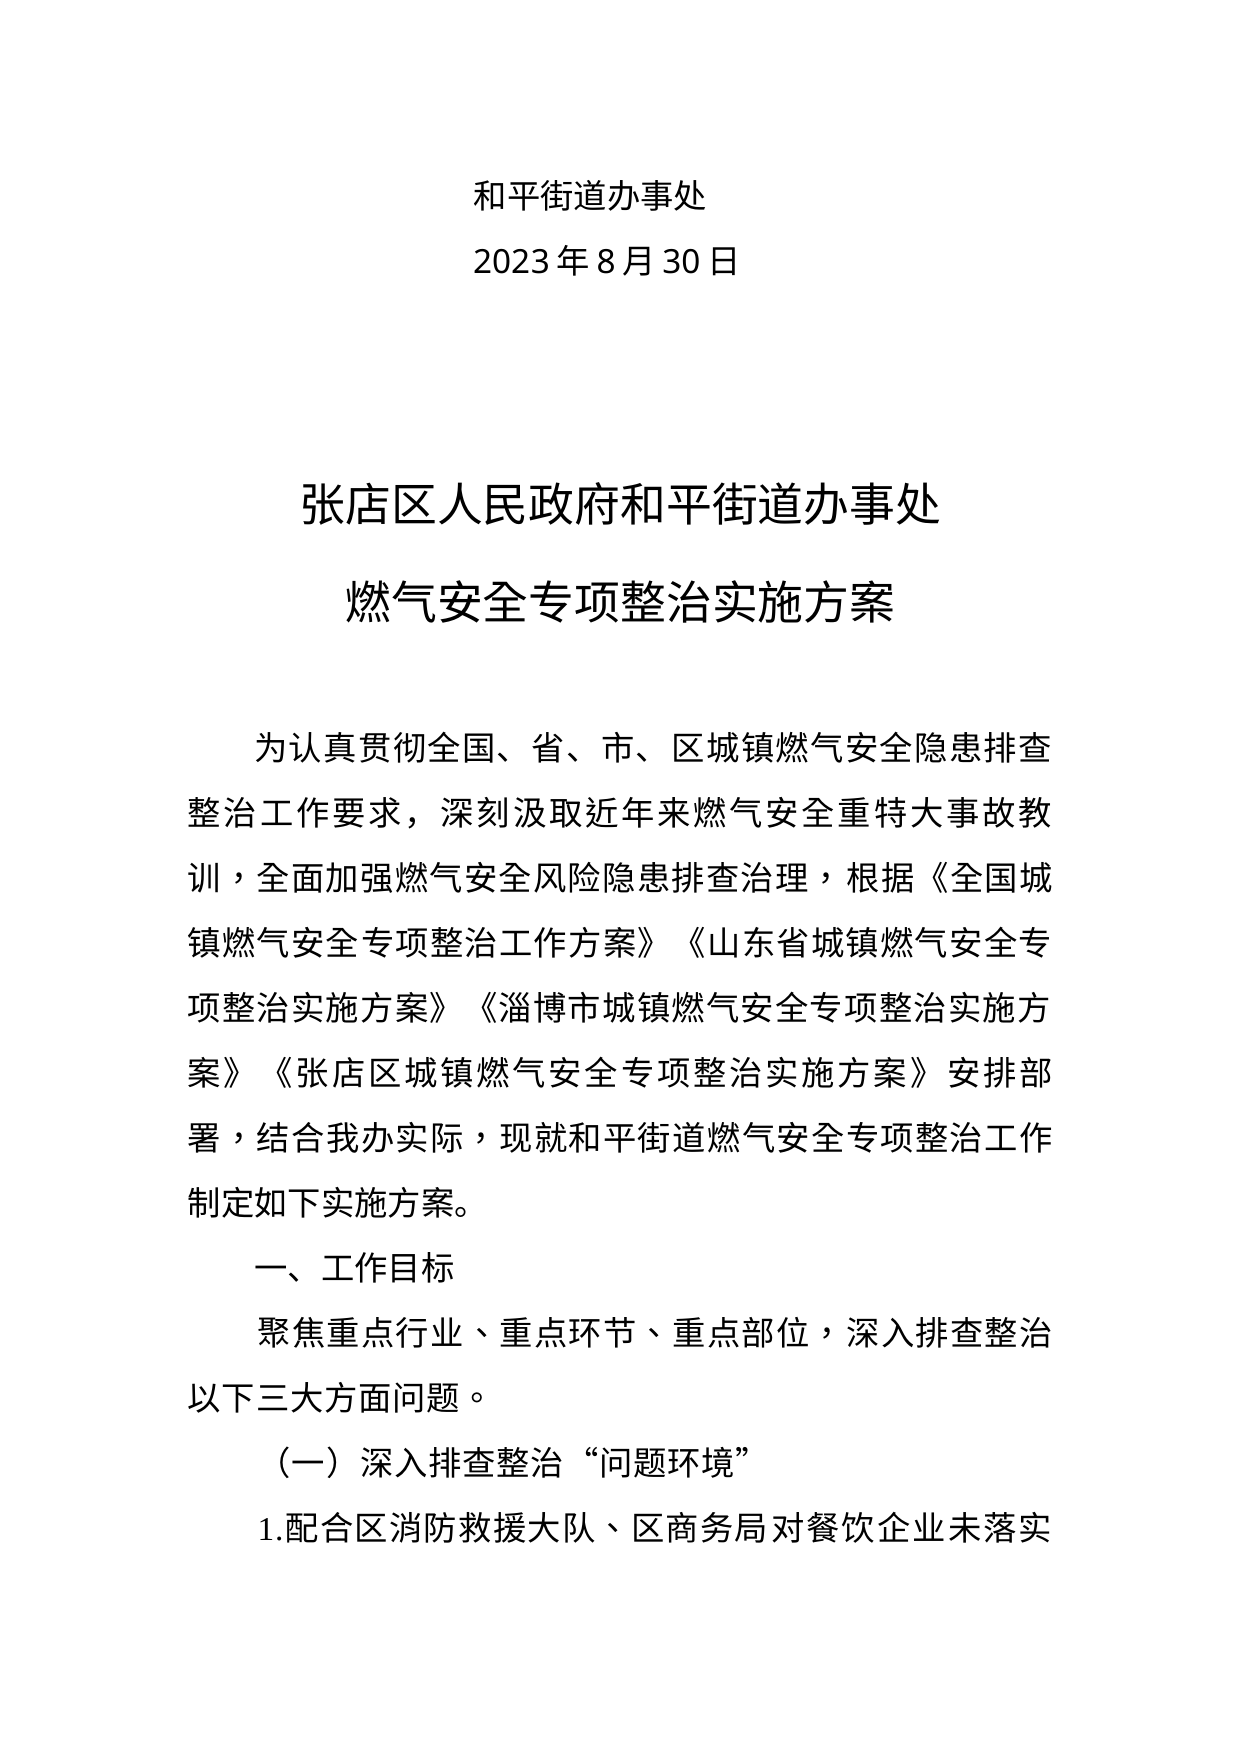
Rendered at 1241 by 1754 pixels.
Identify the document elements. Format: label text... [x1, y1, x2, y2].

text 和平街道办事处 [187, 162, 1053, 227]
text （一）深入排查整治“问题环境” [187, 1428, 1053, 1493]
text 聚焦重点行业、重点环节、重点部位，深入排查整治以下三大方面问题。 [187, 1298, 1053, 1428]
text 2023年8月30日 [187, 227, 1053, 292]
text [187, 1493, 1053, 1558]
text 一、工作目标 [187, 1233, 1053, 1298]
text 燃气安全专项整治实施方案 [187, 551, 1053, 648]
text 为认真贯彻全国、省、市、区城镇燃气安全隐患排查整治工作要求，深刻汲取近年来燃气安全重特大事故教训，全面加强燃气安全风险隐患排查治理，根据《全国城镇燃气安全专项整治工作方案》《山东省城镇燃气安全专项整治实施方案》《淄博市城镇燃气安全专项整治实施方案》《张店区城镇燃气安全专项整治实施方案》安排部署，结合我办实际，现就和平街道燃气安全专项整治工作制定如下实施方案。 [187, 713, 1053, 1233]
text 张店区人民政府和平街道办事处 [187, 453, 1053, 551]
